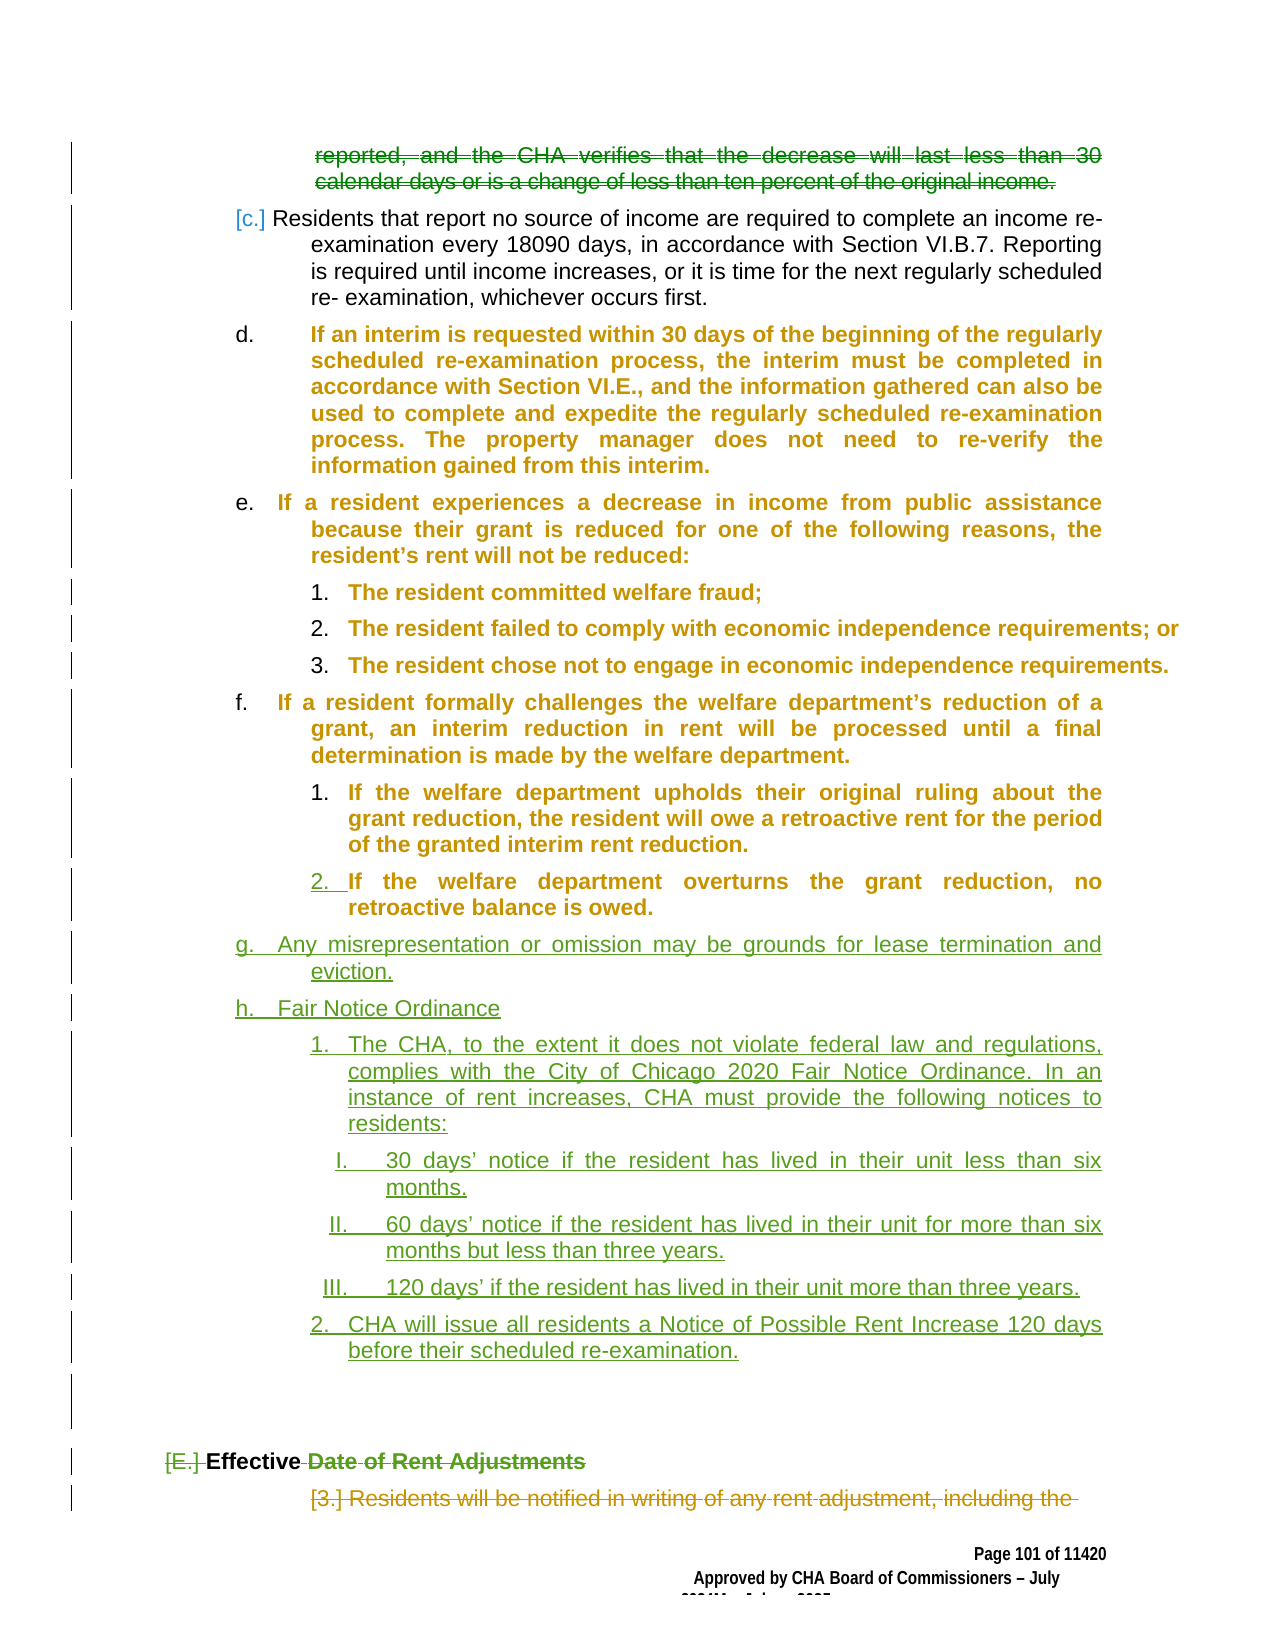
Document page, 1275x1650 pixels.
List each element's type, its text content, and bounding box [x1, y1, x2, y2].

list The resident committed welfare fraud; [310, 579, 1217, 605]
list Residents that report no source of income are required to complete an income re- examination every days, in accordance with Section VI.B.7. Reporting is required until income increases, or it is time for the next regularly scheduled re- examination, whichever occurs first. [235, 205, 1103, 310]
list If the welfare department upholds their original ruling about the grant reduction, the resident will owe a retroactive rent for the period of the granted interim rent reduction. [310, 778, 1102, 857]
list If a resident experiences a decrease in income from public assistance because their grant is reduced for one of the following reasons, the resident’s rent will not be reduced: [235, 489, 1103, 568]
list The resident failed to comply with economic independence requirements; or [310, 615, 1217, 642]
list If an interim is requested within 30 days of the beginning of the regularly scheduled re-examination process, the interim must be completed in accordance with Section VI.E., and the information gathered can also be used to complete and expedite the regularly scheduled re-examination process. The property manager does not need to re-verify the information gained from this interim. [235, 321, 1103, 479]
list The resident chose not to engage in economic independence requirements. [310, 652, 1217, 678]
list If a resident formally challenges the welfare department’s reduction of a grant, an interim reduction in rent will be processed until a final determination is made by the welfare department. [235, 689, 1102, 768]
list If the welfare department overturns the grant reduction, no retroactive balance is owed. [310, 868, 1102, 921]
